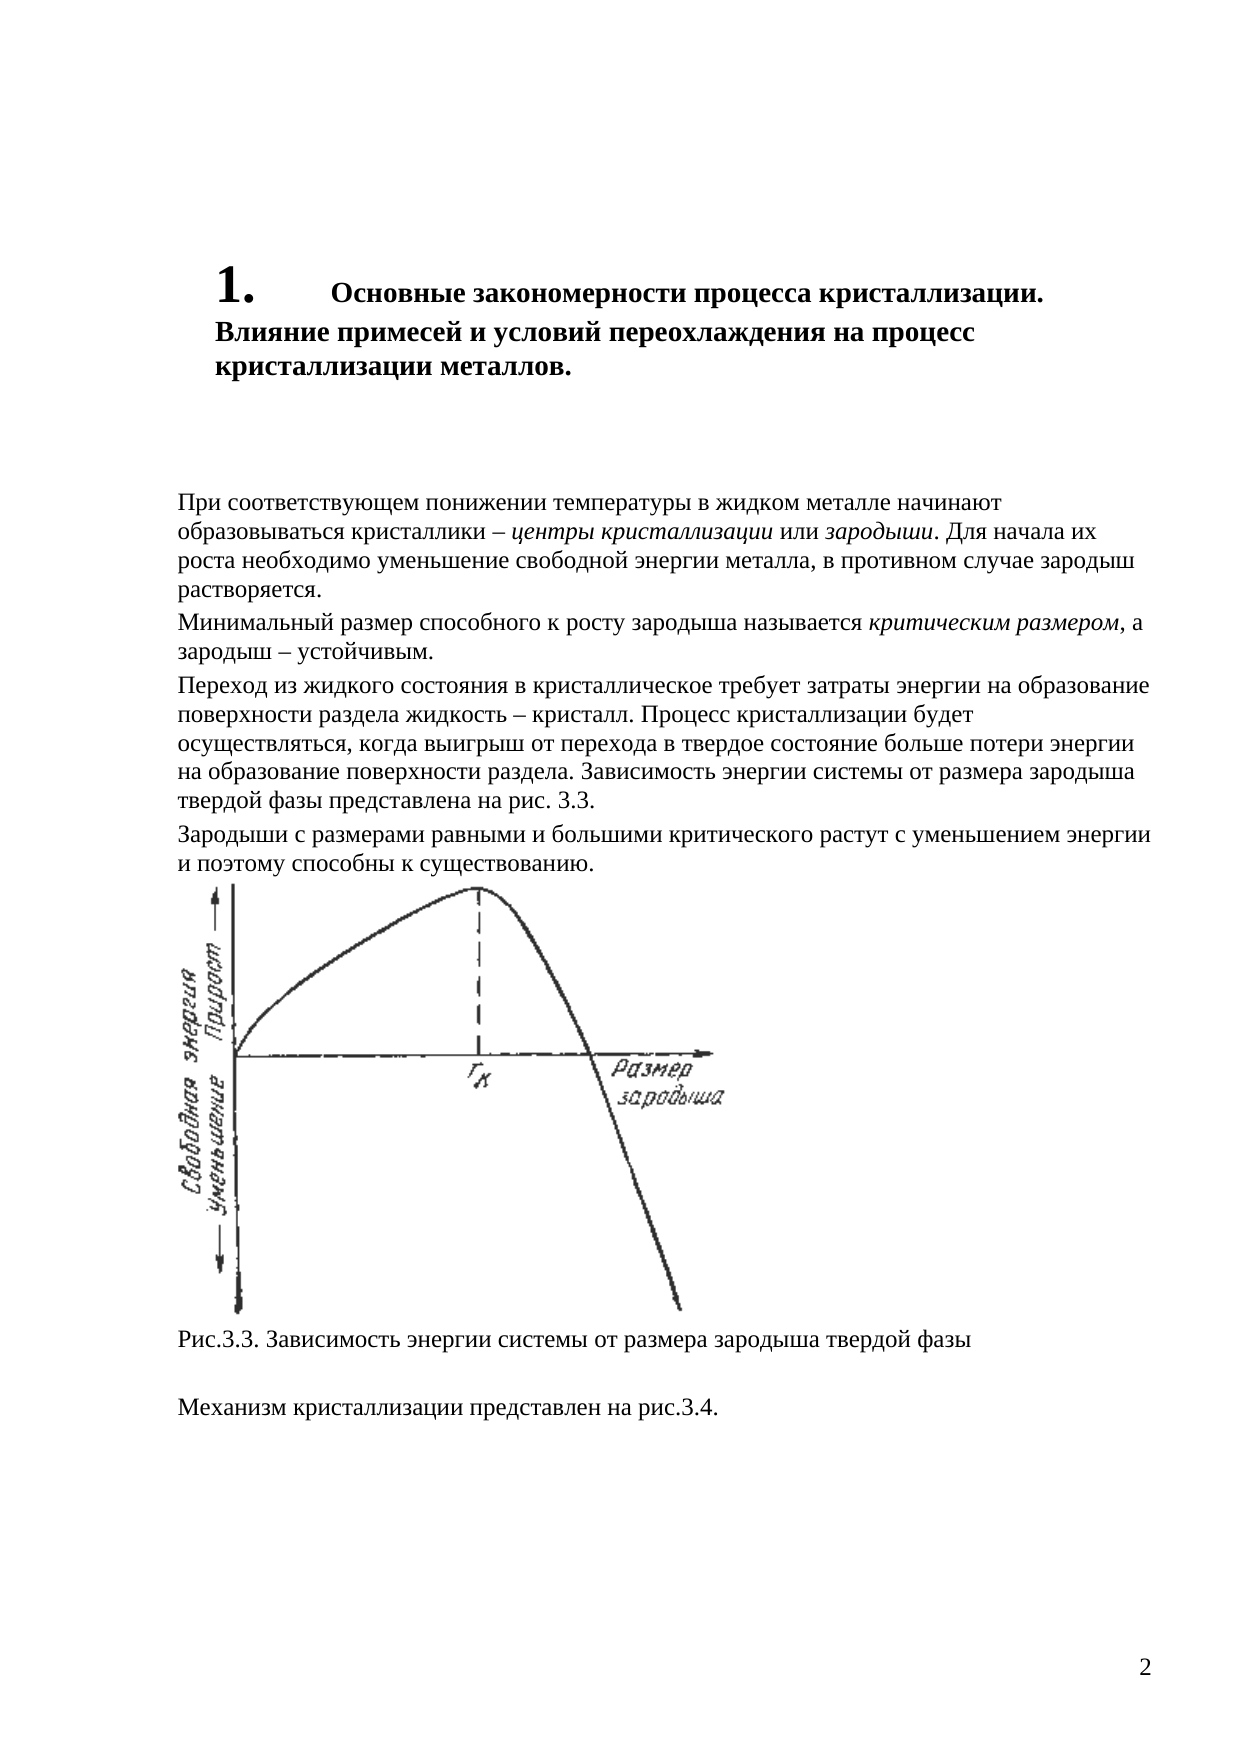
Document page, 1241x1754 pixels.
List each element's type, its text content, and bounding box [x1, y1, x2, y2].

text Переход из жидкого состояния в кристаллическое требует затраты энергии на образование поверхности раздела жидкость – кристалл. Процесс кристаллизации будет осуществляться, когда выигрыш от перехода в твердое состояние больше потери энергии на образование поверхности раздела. Зависимость энергии системы от размера зародыша твердой фазы представлена на рис. 3.3. [177, 670, 1152, 814]
text 1. Основные закономерности процесса кристаллизации. Влияние примесей и условий переохлаждения на процесс кристаллизации металлов. [215, 252, 1152, 382]
text Механизм кристаллизации представлен на рис.3.4. [177, 1392, 1152, 1421]
text Зародыши с размерами равными и большими критического растут с уменьшением энергии и поэтому способны к существованию. [177, 819, 1152, 876]
text Рис.3.3. Зависимость энергии системы от размера зародыша твердой фазы [177, 1324, 1152, 1353]
text При соответствующем понижении температуры в жидком металле начинают образовываться кристаллики – центры кристаллизации или зародыши. Для начала их роста необходимо уменьшение свободной энергии металла, в противном случае зародыш растворяется. [177, 487, 1152, 602]
picture [177, 881, 726, 1319]
text Минимальный размер способного к росту зародыша называется критическим размером, а зародыш – устойчивым. [177, 607, 1152, 665]
